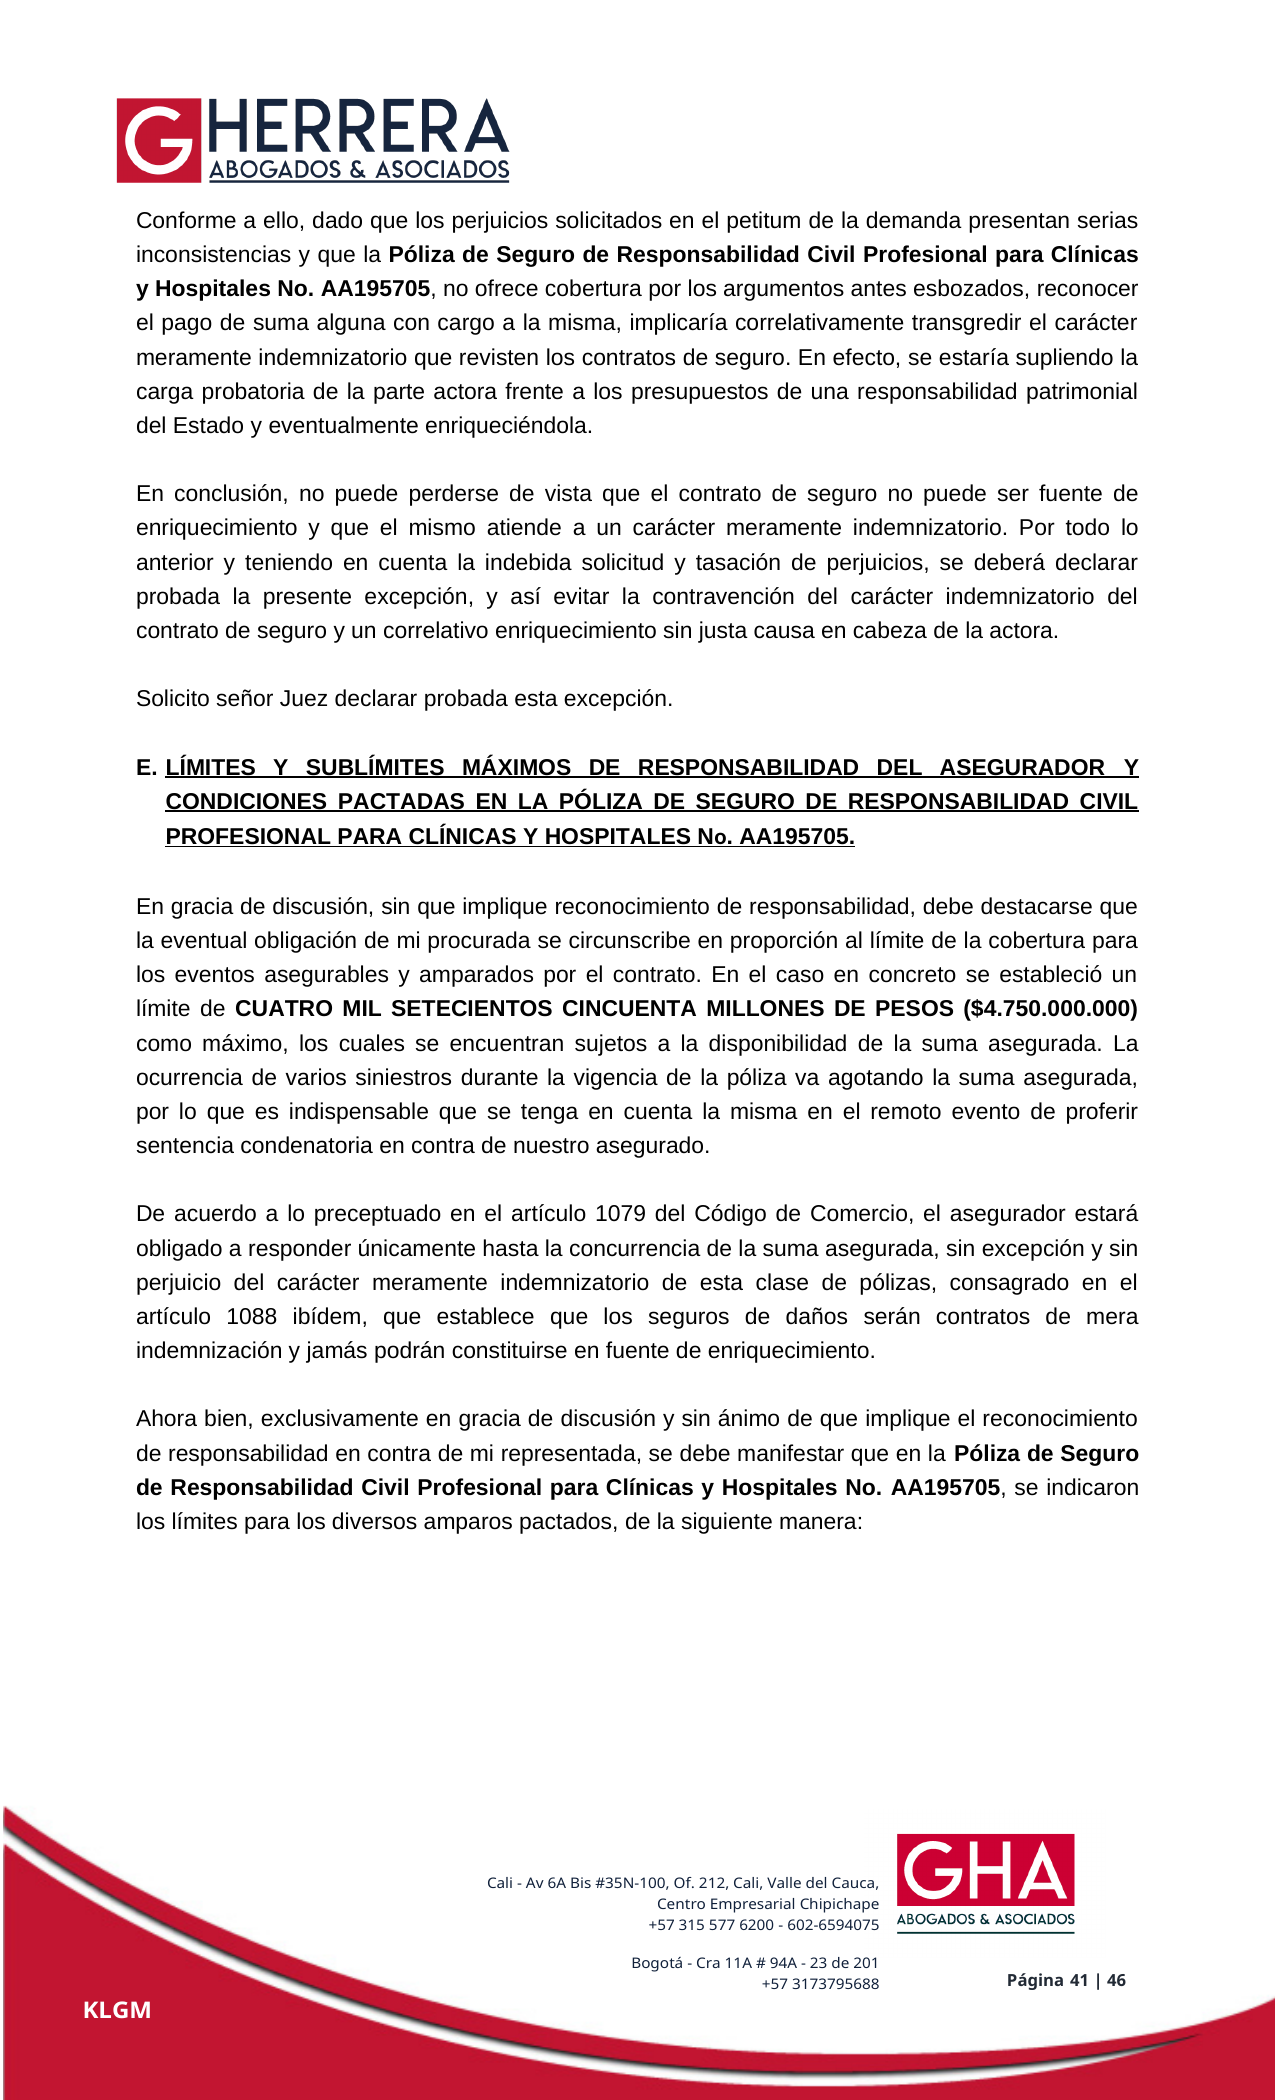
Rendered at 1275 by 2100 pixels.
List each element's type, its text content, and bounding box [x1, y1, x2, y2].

text En gracia de discusión, sin que implique reconocimiento de responsabilidad, debe destacarse que la eventual obligación de mi procurada se circunscribe en proporción al límite de la cobertura para los eventos asegurables y amparados por el contrato. En el caso en concreto se estableció un límite de CUATRO MIL SETECIENTOS CINCUENTA MILLONES DE PESOS ($4.750.000.000) como máximo, los cuales se encuentran sujetos a la disponibilidad de la suma asegurada. La ocurrencia de varios siniestros durante la vigencia de la póliza va agotando la suma asegurada, por lo que es indispensable que se tenga en cuenta la misma en el remoto evento de proferir sentencia condenatoria en contra de nuestro asegurado. [136, 893, 1139, 1158]
text Solicito señor Juez declarar probada esta excepción. [136, 685, 1139, 711]
text En conclusión, no puede perderse de vista que el contrato de seguro no puede ser fuente de enriquecimiento y que el mismo atiende a un carácter meramente indemnizatorio. Por todo lo anterior y teniendo en cuenta la indebida solicitud y tasación de perjuicios, se deberá declarar probada la presente excepción, y así evitar la contravención del carácter indemnizatorio del contrato de seguro y un correlativo enriquecimiento sin justa causa en cabeza de la actora. [136, 480, 1139, 643]
text De acuerdo a lo preceptuado en el artículo 1079 del Código de Comercio, el asegurador estará obligado a responder únicamente hasta la concurrencia de la suma asegurada, sin excepción y sin perjuicio del carácter meramente indemnizatorio de esta clase de pólizas, consagrado en el artículo 1088 ibídem, que establece que los seguros de daños serán contratos de mera indemnización y jamás podrán constituirse en fuente de enriquecimiento. [136, 1200, 1139, 1363]
picture [3, 1793, 1275, 2100]
picture [96, 75, 529, 206]
text Ahora bien, exclusivamente en gracia de discusión y sin ánimo de que implique el reconocimiento de responsabilidad en contra de mi representada, se debe manifestar que en la Póliza de Seguro de Responsabilidad Civil Profesional para Clínicas y Hospitales No. AA195705, se indicaron los límites para los diversos amparos pactados, de la siguiente manera: [136, 1405, 1139, 1534]
text Conforme a ello, dado que los perjuicios solicitados en el petitum de la demanda presentan serias inconsistencias y que la Póliza de Seguro de Responsabilidad Civil Profesional para Clínicas y Hospitales No. AA195705, no ofrece cobertura por los argumentos antes esbozados, reconocer el pago de suma alguna con cargo a la misma, implicaría correlativamente transgredir el carácter meramente indemnizatorio que revisten los contratos de seguro. En efecto, se estaría supliendo la carga probatoria de la parte actora frente a los presupuestos de una responsabilidad patrimonial del Estado y eventualmente enriqueciéndola. [136, 207, 1139, 438]
list LÍMITES Y SUBLÍMITES MÁXIMOS DE RESPONSABILIDAD DEL ASEGURADOR Y CONDICIONES PACTADAS EN LA PÓLIZA DE SEGURO DE RESPONSABILIDAD CIVIL PROFESIONAL PARA CLÍNICAS Y HOSPITALES No. AA195705. [136, 753, 1139, 850]
